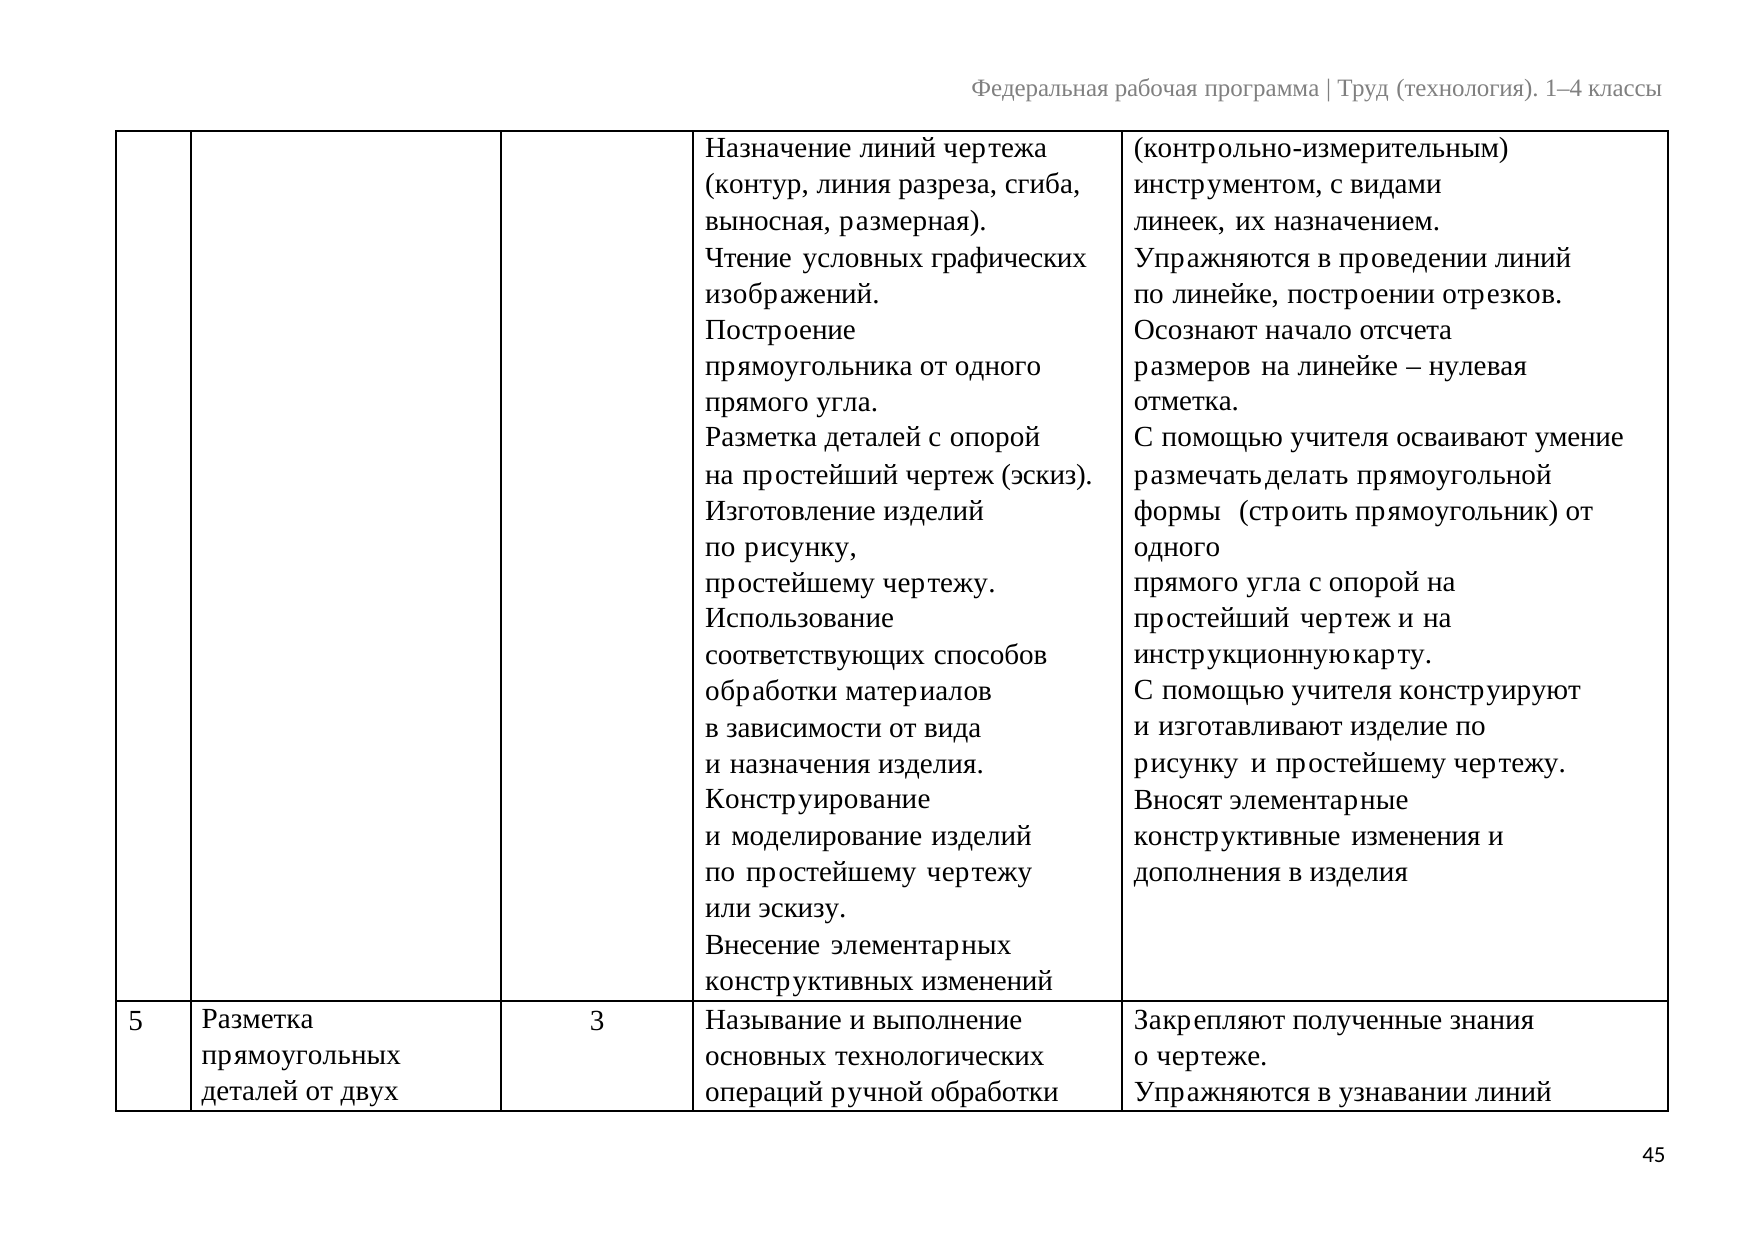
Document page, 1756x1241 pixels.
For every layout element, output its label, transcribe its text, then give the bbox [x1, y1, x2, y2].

table_cell Называние и выполнение основных технологических операций ручной обработки [694, 1002, 1121, 1110]
table_cell 3 [502, 1002, 692, 1110]
table_cell Закрепляют полученные знания о чертеже. Упражняются в узнавании линий [1123, 1002, 1667, 1110]
table_header [192, 132, 500, 1000]
table_header [117, 132, 190, 1000]
table_header [502, 132, 692, 1000]
table_header Назначение линий чертежа (контур, линия разреза, сгиба, выносная, размерная). Чтение условных графических изображений. Построение прямоугольника от одного прямого угла. Разметка деталей с опорой на простейший чертеж (эскиз). Изготовление изделий по рисунку, простейшему чертежу. Использование соответствующих способов обработки материалов в зависимости от вида и назначения изделия. Конструирование и моделирование изделий по простейшему чертежу или эскизу. Внесение элементарных конструктивных изменений и дополнений в изделие [694, 132, 1121, 1000]
table_header (контрольно-измерительным) инструментом, с видами линеек, их назначением. Упражняются в проведении линий по линейке, построении отрезков. Осознают начало отсчета размеров на линейке – нулевая отметка. С помощью учителя осваивают умение размечатьделать прямоугольной формы (строить прямоугольник) от одного прямого угла с опорой на простейший чертеж и на инструкционнуюкарту. С помощью учителя конструируют и изготавливают изделие по рисунку и простейшему чертежу. Вносят элементарные конструктивные изменения и дополнения в изделия [1123, 132, 1667, 1000]
table_cell Разметка прямоугольных деталей от двух [192, 1002, 500, 1110]
table_cell 5 [117, 1002, 190, 1110]
